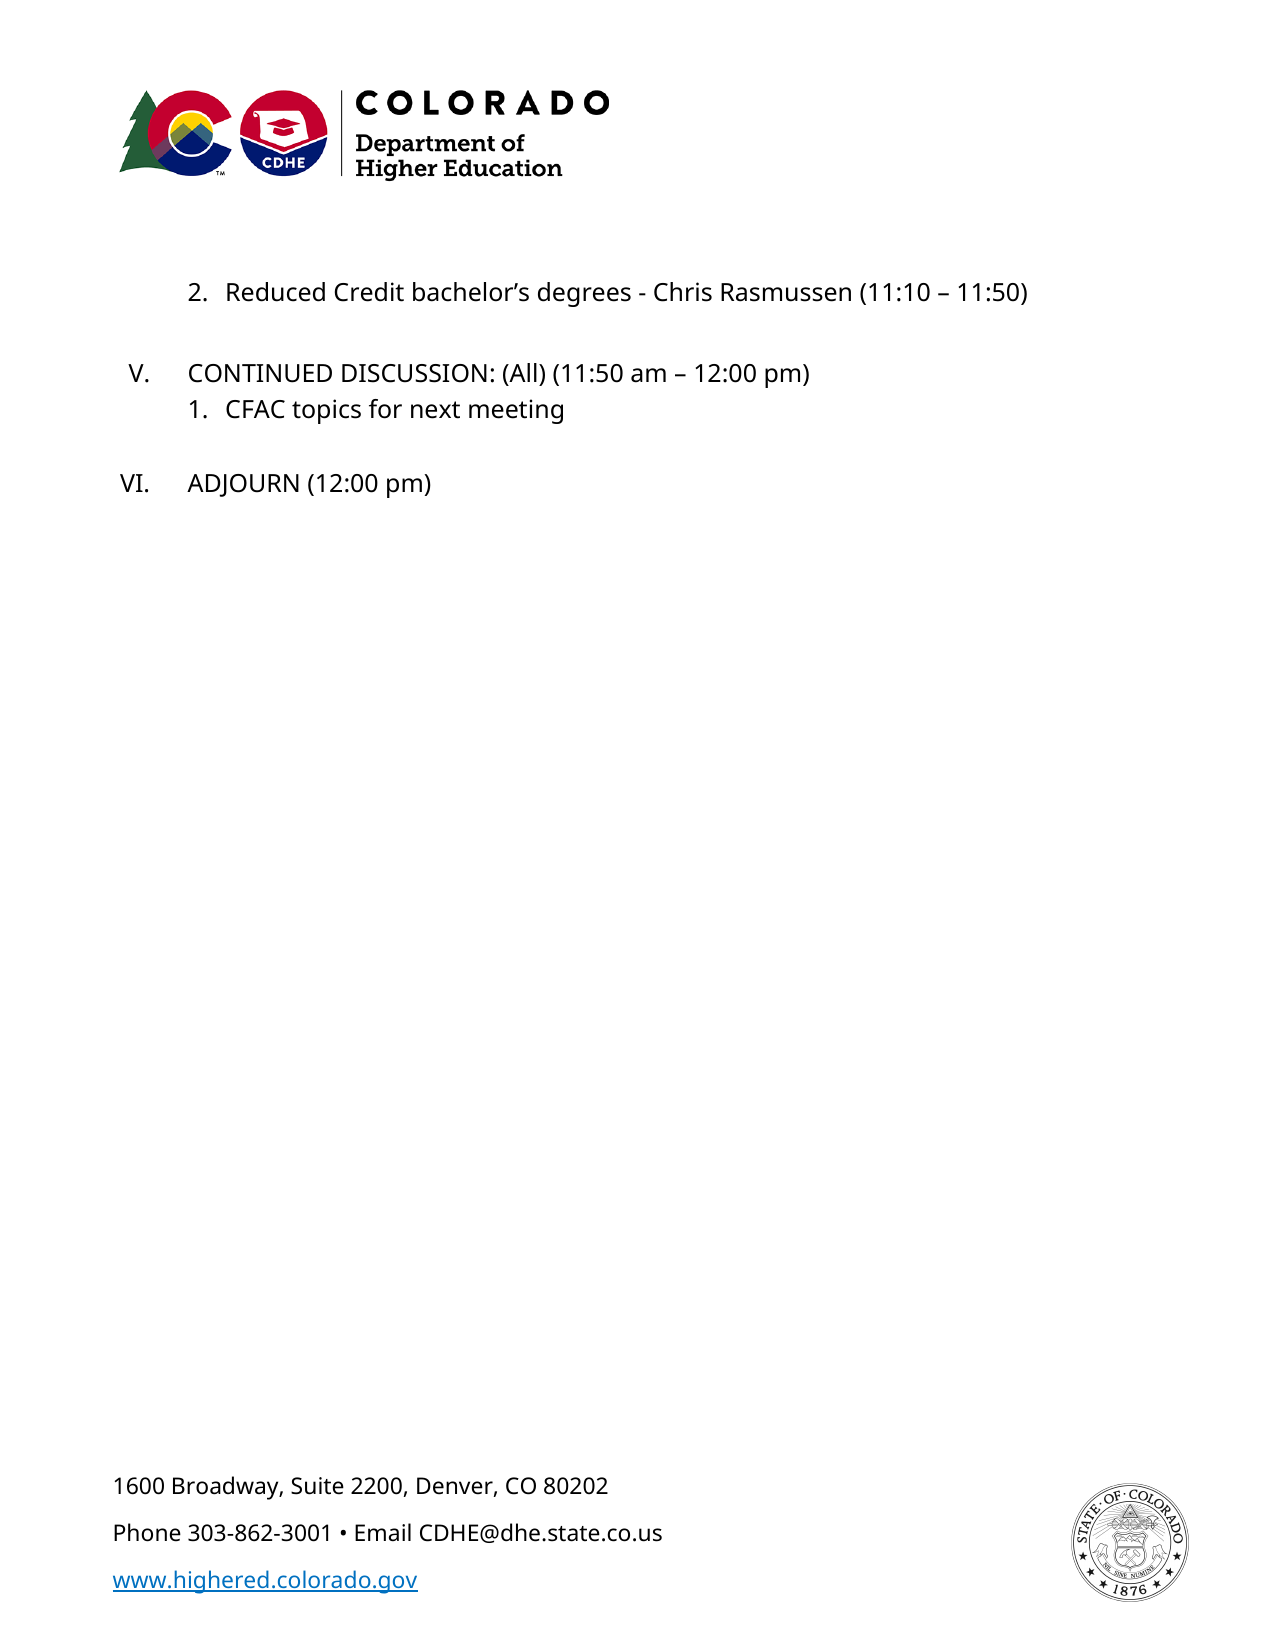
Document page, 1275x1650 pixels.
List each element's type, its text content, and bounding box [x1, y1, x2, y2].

picture [118, 89, 609, 182]
list Reduced Credit bachelor’s degrees - Chris Rasmussen (11:10 – 11:50) [187, 275, 1087, 309]
picture [1070, 1483, 1190, 1603]
list CONTINUED DISCUSSION: (All) (11:50 am – 12:00 pm) [112, 355, 1087, 389]
list ADJOURN (12:00 pm) [150, 466, 1087, 500]
list CFAC topics for next meeting [187, 392, 1087, 426]
